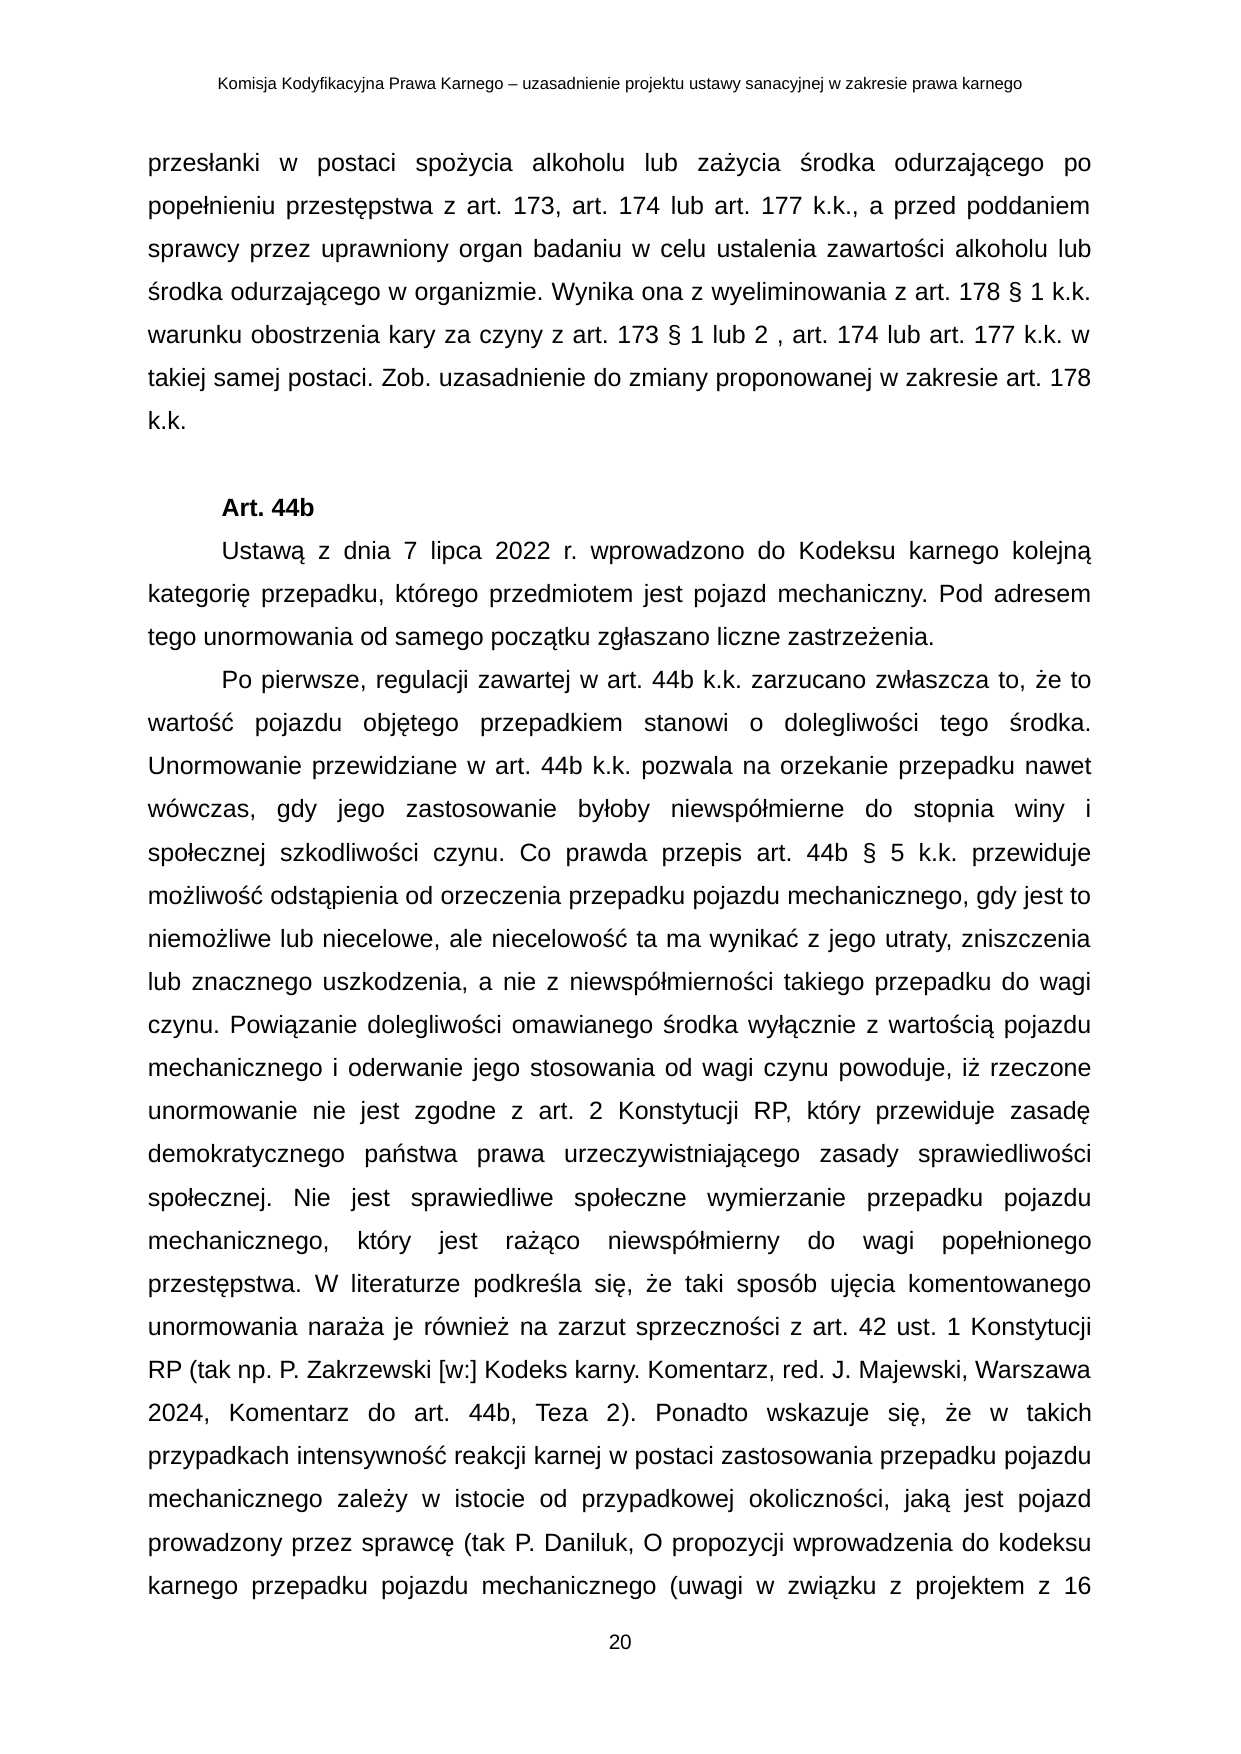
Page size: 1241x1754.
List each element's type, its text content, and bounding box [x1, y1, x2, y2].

text Ustawą z dnia 7 lipca 2022 r. wprowadzono do Kodeksu karnego kolejną kategorię przepadku, którego przedmiotem jest pojazd mechaniczny. Pod adresem tego unormowania od samego początku zgłaszano liczne zastrzeżenia. [148, 536, 1093, 651]
text Art. 44b [185, 493, 1093, 521]
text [148, 665, 1093, 1599]
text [148, 148, 1093, 435]
